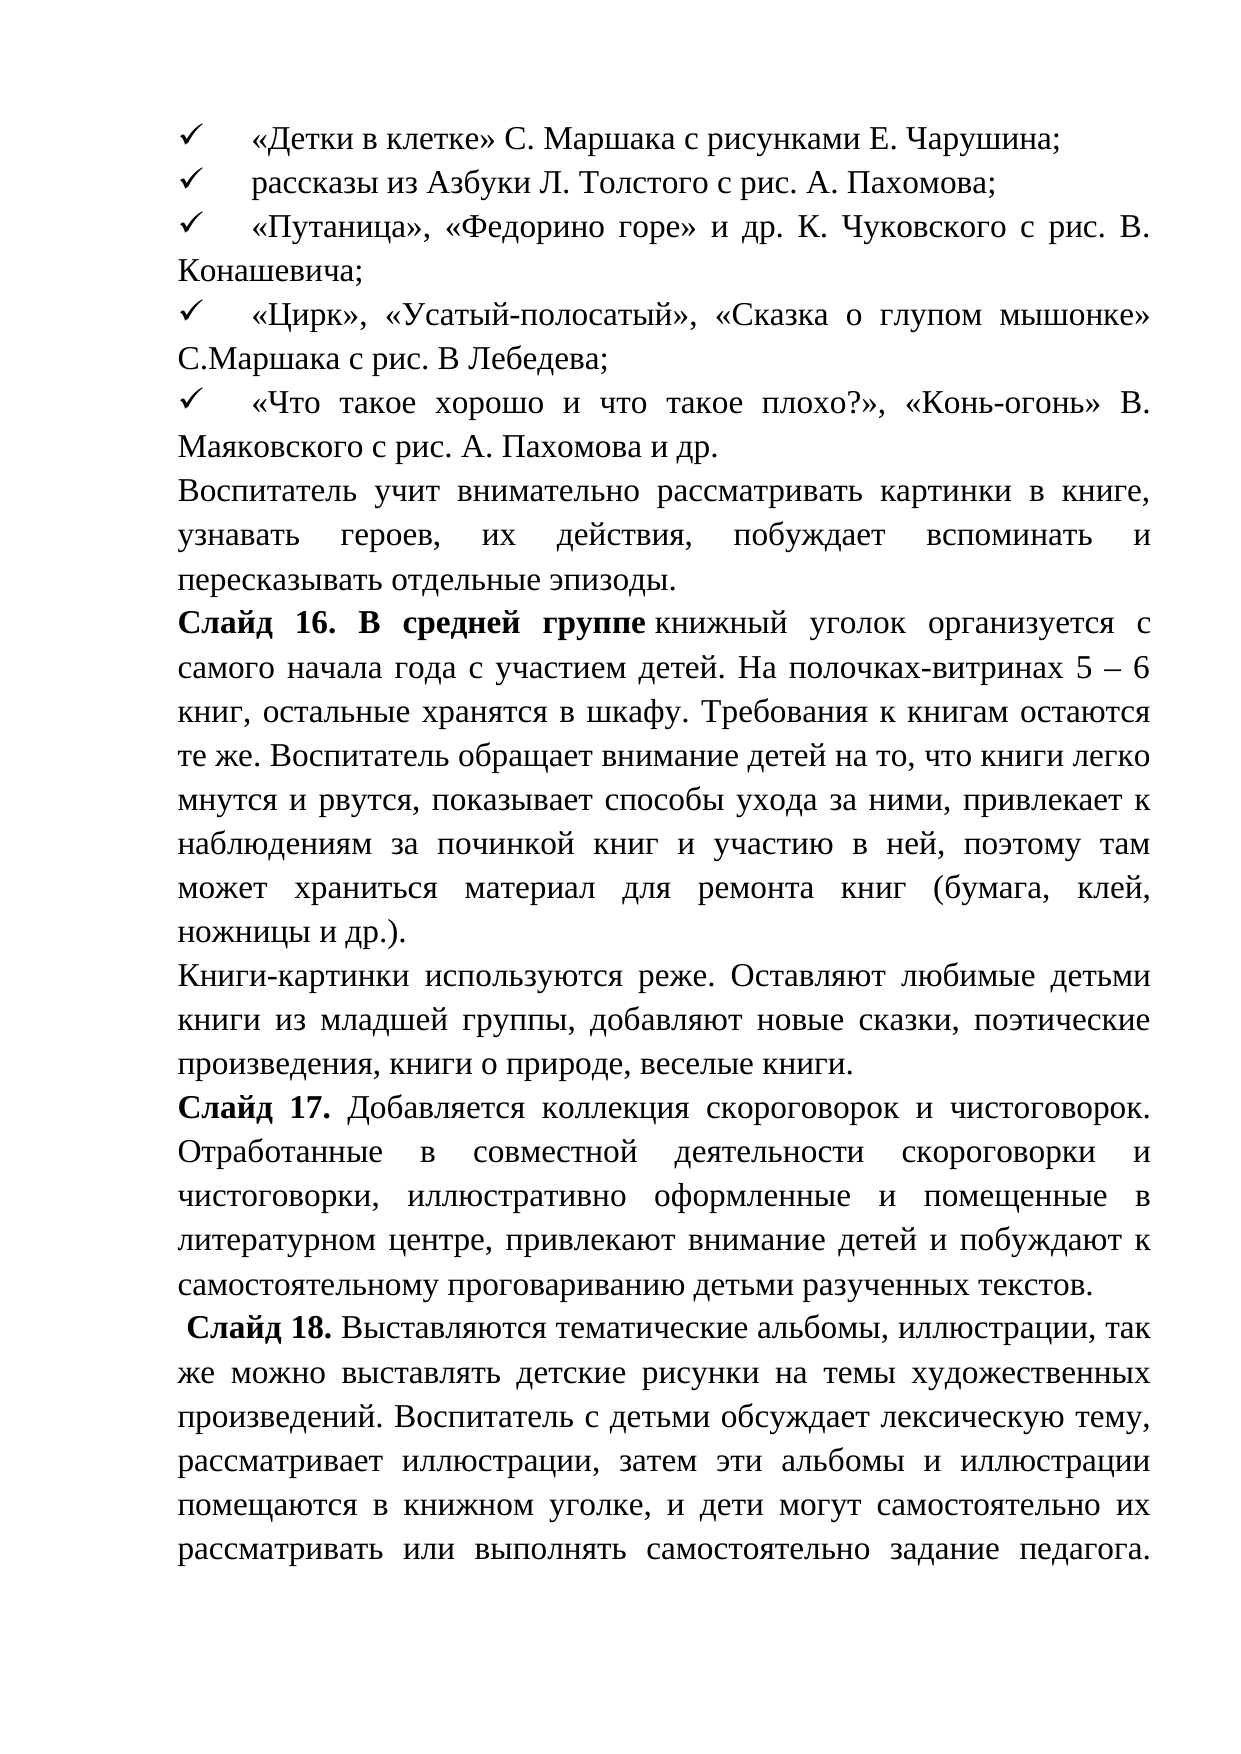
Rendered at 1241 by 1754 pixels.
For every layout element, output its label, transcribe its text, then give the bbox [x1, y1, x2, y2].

text Слайд 16. В средней группе книжный уголок организуется с самого начала года с участием детей. На полочках-витринах 5 – 6 книг, остальные хранятся в шкафу. Требования к книгам остаются те же. Воспитатель обращает внимание детей на то, что книги легко мнутся и рвутся, показывает способы ухода за ними, привлекает к наблюдениям за починкой книг и участию в ней, поэтому там может храниться материал для ремонта книг (бумага, клей, ножницы и др.). [177, 603, 1152, 949]
list «Детки в клетке» С. Маршака с рисунками Е. Чарушина; [177, 118, 1152, 156]
list рассказы из Азбуки Л. Толстого с рис. А. Пахомова; [177, 162, 1152, 201]
text Воспитатель учит внимательно рассматривать картинки в книге, узнавать героев, их действия, побуждает вспоминать и пересказывать отдельные эпизоды. [177, 471, 1152, 597]
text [177, 1308, 1152, 1566]
text Книги-картинки используются реже. Оставляют любимые детьми книги из младшей группы, добавляют новые сказки, поэтические произведения, книги о природе, веселые книги. [177, 955, 1152, 1082]
text Слайд 17. Добавляется коллекция скороговорок и чистоговорок. Отработанные в совместной деятельности скороговорки и чистоговорки, иллюстративно оформленные и помещенные в литературном центре, привлекают внимание детей и побуждают к самостоятельному проговариванию детьми разученных текстов. [177, 1087, 1152, 1302]
list «Цирк», «Усатый-полосатый», «Сказка о глупом мышонке» С.Маршака с рис. В Лебедева; [177, 294, 1152, 377]
list «Что такое хорошо и что такое плохо?», «Конь-огонь» В. Маяковского с рис. А. Пахомова и др. [177, 382, 1152, 465]
list «Путаница», «Федорино горе» и др. К. Чуковского с рис. В. Конашевича; [177, 206, 1152, 289]
